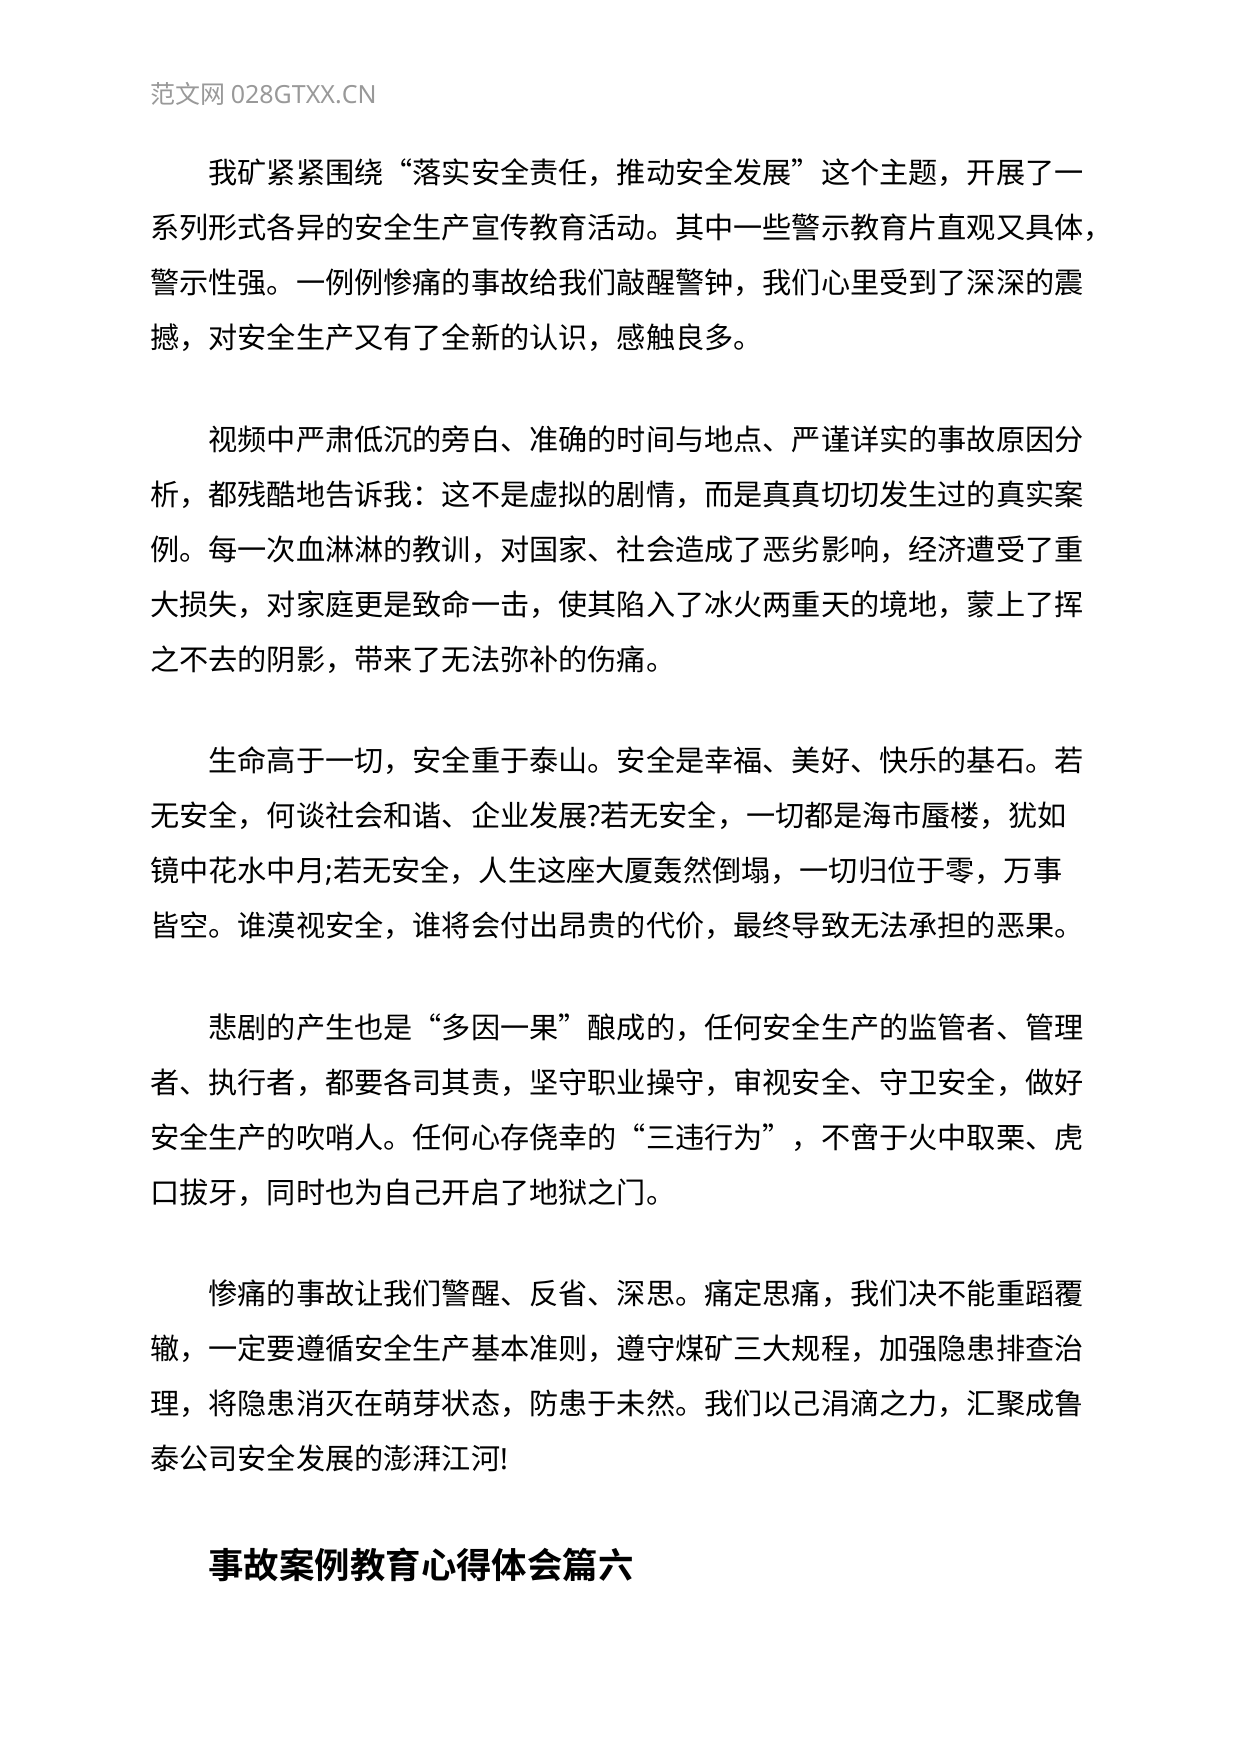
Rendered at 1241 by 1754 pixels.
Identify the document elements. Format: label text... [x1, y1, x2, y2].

text 我矿紧紧围绕“落实安全责任，推动安全发展”这个主题，开展了一系列形式各异的安全生产宣传教育活动。其中一些警示教育片直观又具体，警示性强。一例例惨痛的事故给我们敲醒警钟，我们心里受到了深深的震撼，对安全生产又有了全新的认识，感触良多。 [150, 150, 1090, 357]
text 悲剧的产生也是“多因一果”酿成的，任何安全生产的监管者、管理者、执行者，都要各司其责，坚守职业操守，审视安全、守卫安全，做好安全生产的吹哨人。任何心存侥幸的“三违行为”，不啻于火中取栗、虎口拔牙，同时也为自己开启了地狱之门。 [150, 1004, 1090, 1211]
text 生命高于一切，安全重于泰山。安全是幸福、美好、快乐的基石。若无安全，何谈社会和谐、企业发展?若无安全，一切都是海市蜃楼，犹如镜中花水中月;若无安全，人生这座大厦轰然倒塌，一切归位于零，万事皆空。谁漠视安全，谁将会付出昂贵的代价，最终导致无法承担的恶果。 [150, 738, 1090, 945]
text 惨痛的事故让我们警醒、反省、深思。痛定思痛，我们决不能重蹈覆辙，一定要遵循安全生产基本准则，遵守煤矿三大规程，加强隐患排查治理，将隐患消灭在萌芽状态，防患于未然。我们以己涓滴之力，汇聚成鲁泰公司安全发展的澎湃江河! [150, 1271, 1090, 1478]
text 视频中严肃低沉的旁白、准确的时间与地点、严谨详实的事故原因分析，都残酷地告诉我：这不是虚拟的剧情，而是真真切切发生过的真实案例。每一次血淋淋的教训，对国家、社会造成了恶劣影响，经济遭受了重大损失，对家庭更是致命一击，使其陷入了冰火两重天的境地，蒙上了挥之不去的阴影，带来了无法弥补的伤痛。 [150, 416, 1090, 678]
text 事故案例教育心得体会篇六 [150, 1538, 1090, 1589]
